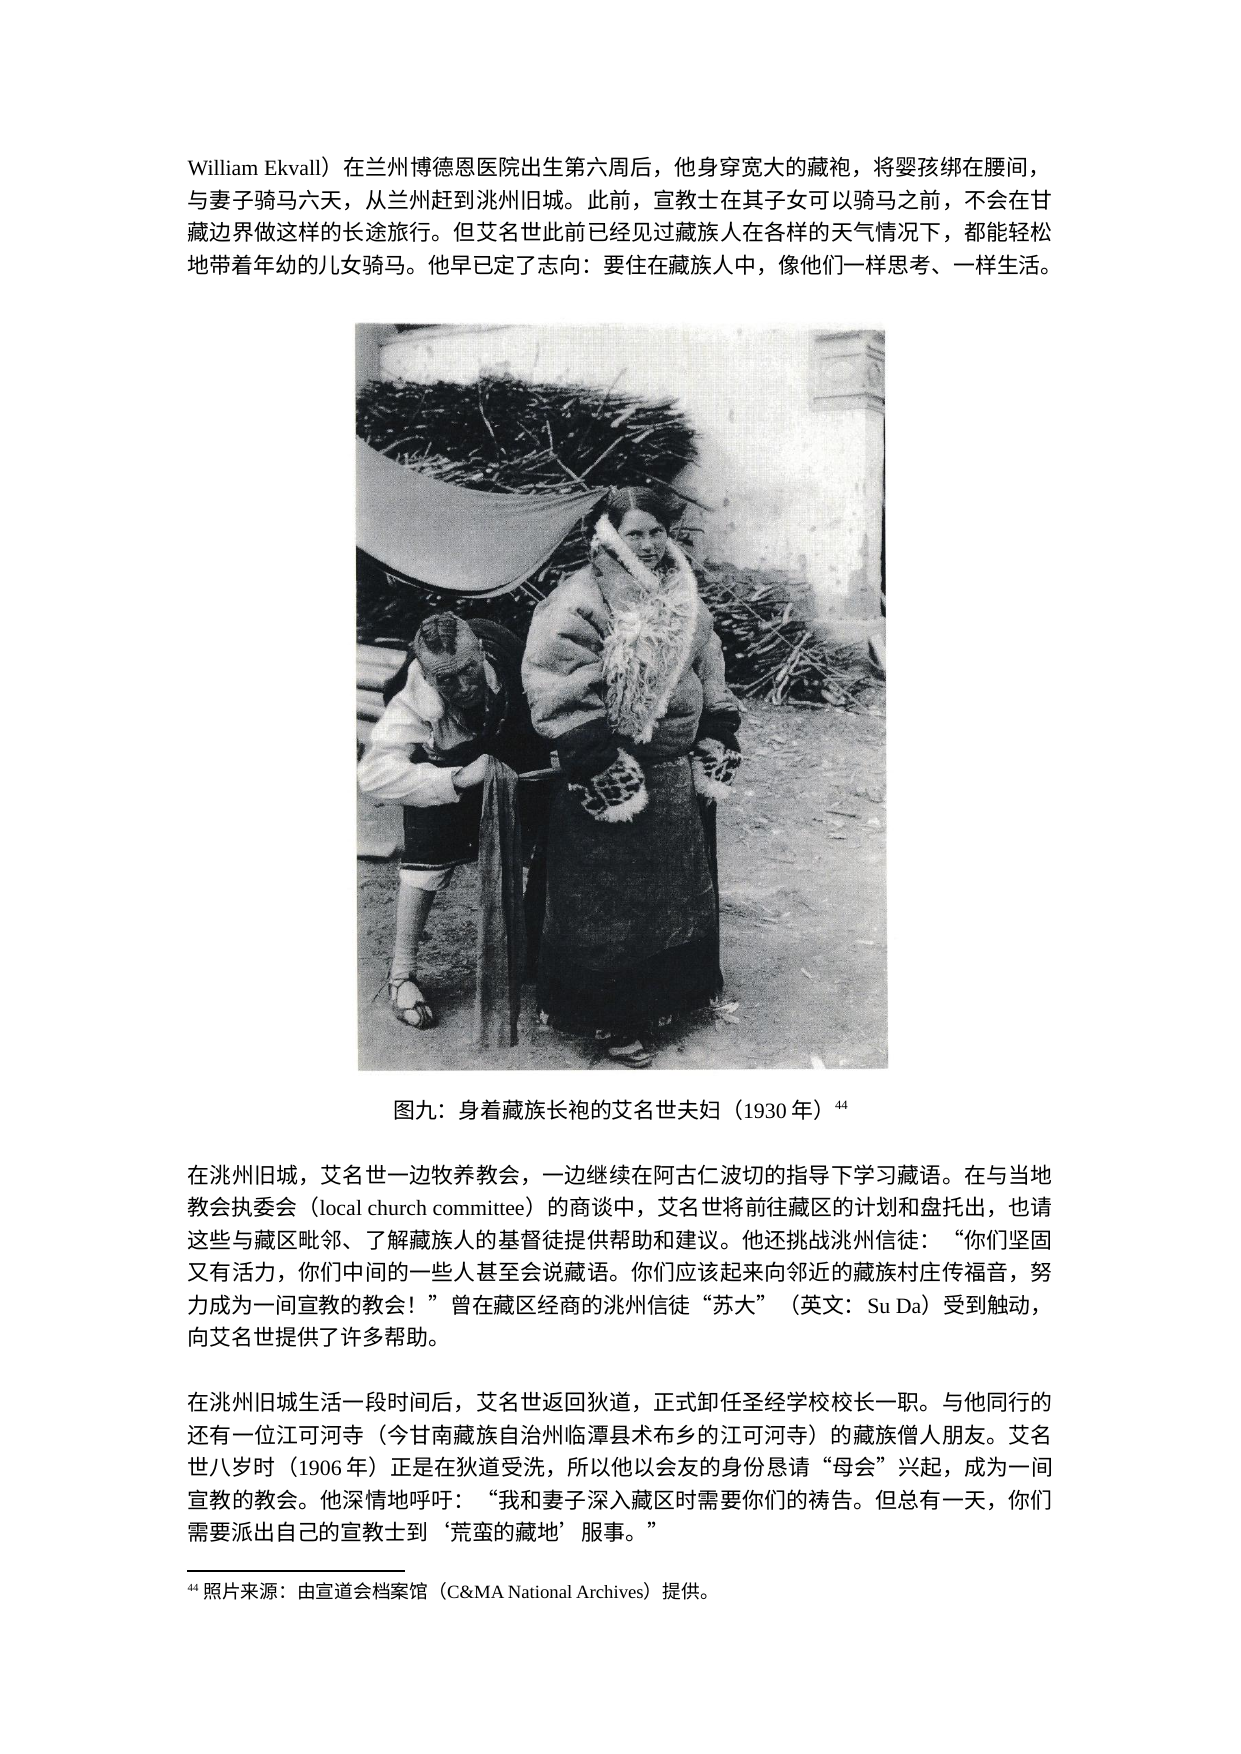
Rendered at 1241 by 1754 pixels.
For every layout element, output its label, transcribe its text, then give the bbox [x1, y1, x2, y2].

text 在洮州旧城，艾名世一边牧养教会，一边继续在阿古仁波切的指导下学习藏语。在与当地教会执委会（local church committee）的商谈中，艾名世将前往藏区的计划和盘托出，也请这些与藏区毗邻、了解藏族人的基督徒提供帮助和建议。他还挑战洮州信徒：“你们坚固，又有活力，你们中间的一些人甚至会说藏语。你们应该起来向邻近的藏族村庄传福音，努力成为一间宣教的教会！”曾在藏区经商的洮州信徒“苏大”（英文：Su Da）受到触动，向艾名世提供了许多帮助。 [187, 1157, 1053, 1352]
picture [341, 312, 899, 1086]
text 在洮州旧城生活一段时间后，艾名世返回狄道，正式卸任圣经学校校长一职。与他同行的还有一位江可河寺（今甘南藏族自治州临潭县术布乡的江可河寺）的藏族僧人朋友。艾名世八岁时（1906年）正是在狄道受洗，所以他以会友的身份恳请“母会”兴起，成为一间宣教的教会。他深情地呼吁：“我和妻子深入藏区时需要你们的祷告。但总有一天，你们需要派出自己的宣教士到‘荒蛮的藏地’服事。” [187, 1385, 1053, 1547]
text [187, 150, 1053, 280]
text 图九：身着藏族长袍的艾名世夫妇（1930年） [187, 1092, 1053, 1125]
